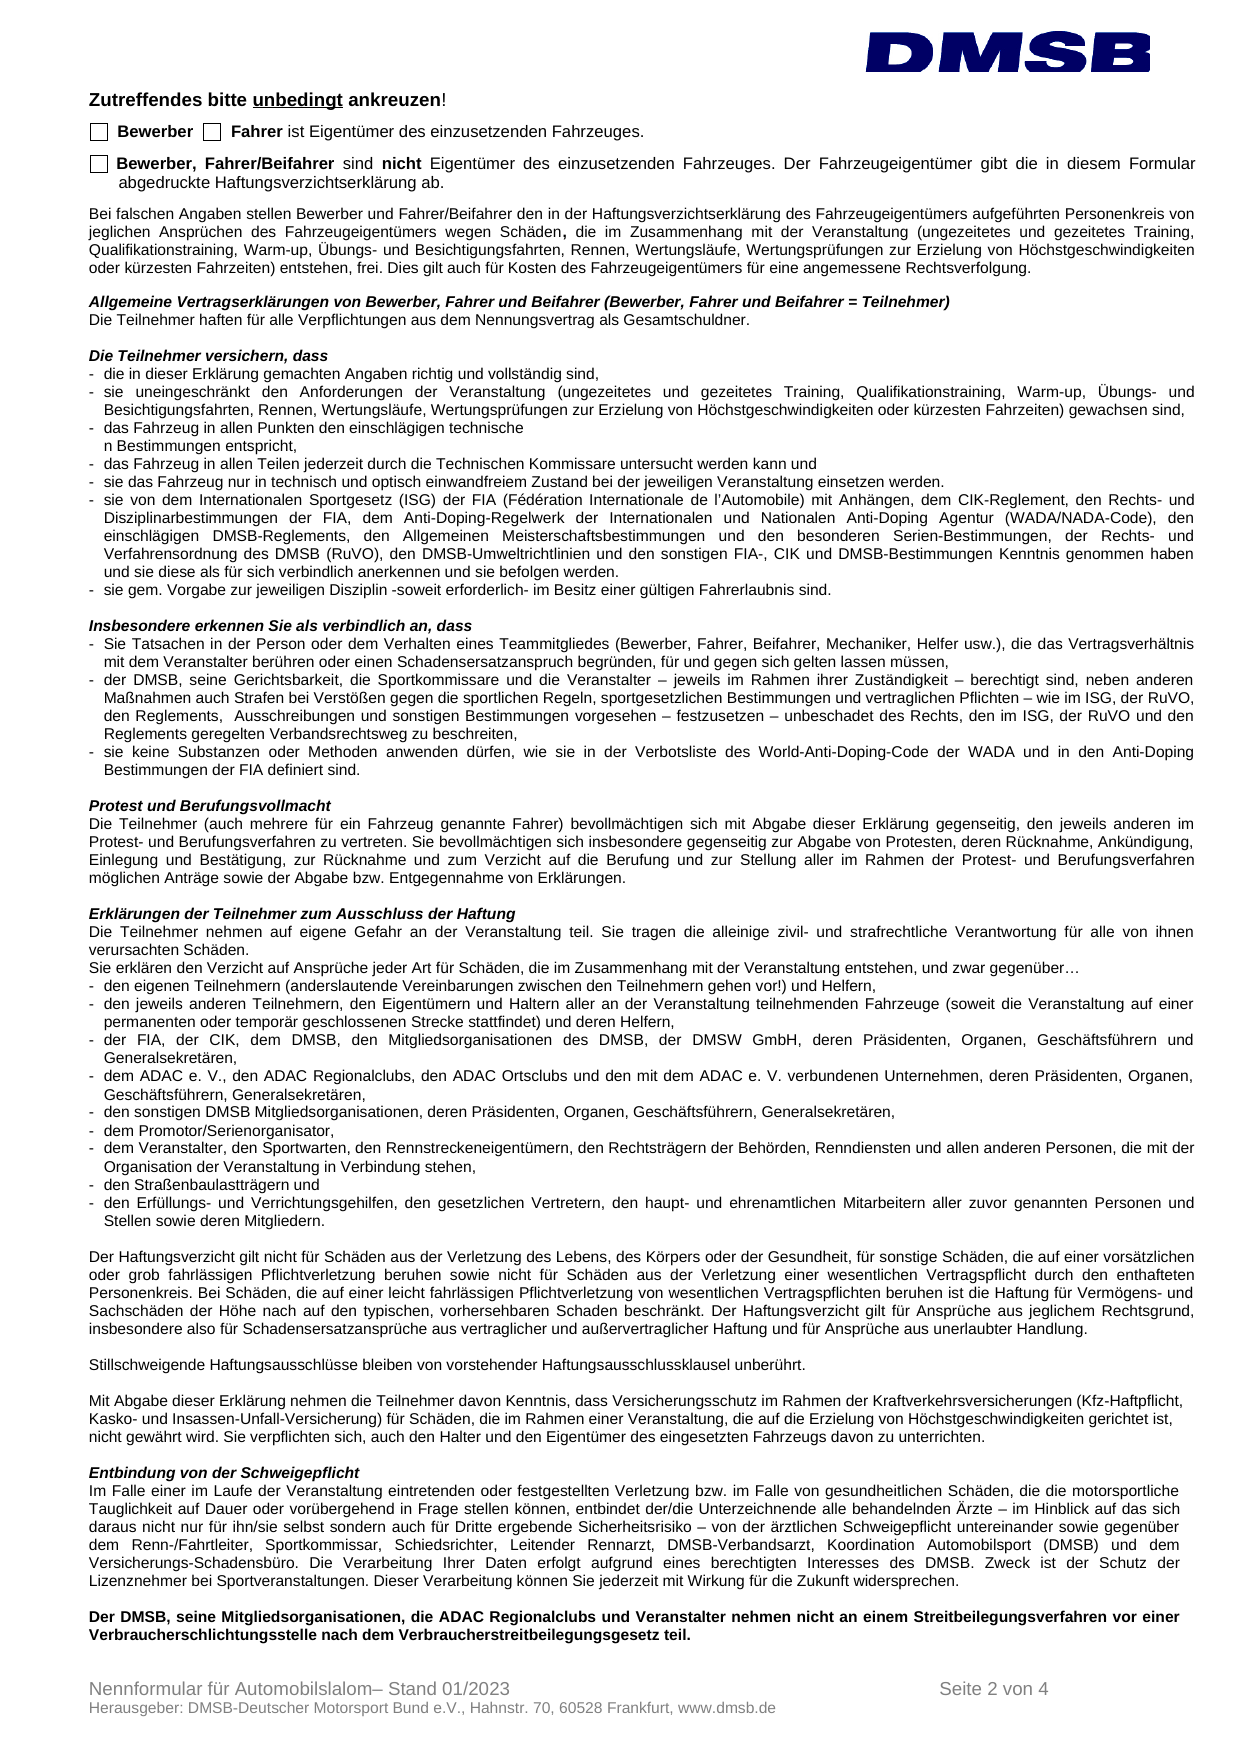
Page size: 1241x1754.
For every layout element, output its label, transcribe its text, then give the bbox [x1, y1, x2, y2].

list den sonstigen DMSB Mitgliedsorganisationen, deren Präsidenten, Organen, Geschäftsführern, Generalsekretären, [89, 1103, 1196, 1121]
text Der DMSB, seine Mitgliedsorganisationen, die ADAC Regionalclubs und Veranstalter nehmen nicht an einem Streitbeilegungsverfahren vor einer Verbraucherschlichtungsstelle nach dem Verbraucherstreitbeilegungsgesetz teil. [89, 1608, 1181, 1644]
list n Bestimmungen entspricht, [103, 436, 1196, 454]
list dem Promotor/Serienorganisator, [89, 1121, 1196, 1139]
list den jeweils anderen Teilnehmern, den Eigentümern und Haltern aller an der Veranstaltung teilnehmenden Fahrzeuge (soweit die Veranstaltung auf einer permanenten oder temporär geschlossenen Strecke stattfindet) und deren Helfern, [89, 995, 1196, 1031]
list die in dieser Erklärung gemachten Angaben richtig und vollständig sind, [89, 364, 1196, 382]
text Sie erklären den Verzicht auf Ansprüche jeder Art für Schäden, die im Zusammenhang mit der Veranstaltung entstehen, und zwar gegenüber… [89, 959, 1196, 977]
text Mit Abgabe dieser Erklärung nehmen die Teilnehmer davon Kenntnis, dass Versicherungsschutz im Rahmen der Kraftverkehrsversicherungen (Kfz-Haftpflicht, Kasko- und Insassen-Unfall-Versicherung) für Schäden, die im Rahmen einer Veranstaltung, die auf die Erzielung von Höchstgeschwindigkeiten gerichtet ist, nicht gewährt wird. Sie verpflichten sich, auch den Halter und den Eigentümer des eingesetzten Fahrzeugs davon zu unterrichten. [89, 1392, 1196, 1446]
list der FIA, der CIK, dem DMSB, den Mitgliedsorganisationen des DMSB, der DMSW GmbH, deren Präsidenten, Organen, Geschäftsführern und Generalsekretären, [89, 1031, 1196, 1067]
text Bewerber Fahrer ist Eigentümer des einzusetzenden Fahrzeuges. [89, 122, 1204, 141]
text Zutreffendes bitte unbedingt ankreuzen! [89, 89, 1196, 110]
list den Erfüllungs- und Verrichtungsgehilfen, den gesetzlichen Vertretern, den haupt- und ehrenamtlichen Mitarbeitern aller zuvor genannten Personen und Stellen sowie deren Mitgliedern. [89, 1193, 1196, 1229]
text Entbindung von der Schweigepflicht [89, 1464, 1181, 1482]
text Im Falle einer im Laufe der Veranstaltung eintretenden oder festgestellten Verletzung bzw. im Falle von gesundheitlichen Schäden, die die motorsportliche Tauglichkeit auf Dauer oder vorübergehend in Frage stellen können, entbindet der/die Unterzeichnende alle behandelnden Ärzte – im Hinblick auf das sich daraus nicht nur für ihn/sie selbst sondern auch für Dritte ergebende Sicherheitsrisiko – von der ärztlichen Schweigepflicht untereinander sowie gegenüber dem Renn-/Fahrtleiter, Sportkommissar, Schiedsrichter, Leitender Rennarzt, DMSB-Verbandsarzt, Koordination Automobilsport (DMSB) und dem Versicherungs-Schadensbüro. Die Verarbeitung Ihrer Daten erfolgt aufgrund eines berechtigten Interesses des DMSB. Zweck ist der Schutz der Lizenznehmer bei Sportveranstaltungen. Dieser Verarbeitung können Sie jederzeit mit Wirkung für die Zukunft widersprechen. [89, 1482, 1181, 1590]
list dem ADAC e. V., den ADAC Regionalclubs, den ADAC Ortsclubs und den mit dem ADAC e. V. verbundenen Unternehmen, deren Präsidenten, Organen, Geschäftsführern, Generalsekretären, [89, 1067, 1196, 1103]
list sie keine Substanzen oder Methoden anwenden dürfen, wie sie in der Verbotsliste des World-Anti-Doping-Code der WADA und in den Anti-Doping Bestimmungen der FIA definiert sind. [89, 743, 1196, 779]
list das Fahrzeug in allen Punkten den einschlägigen technische [89, 418, 1196, 436]
list Insbesondere erkennen Sie als verbindlich an, dass [89, 617, 1196, 635]
text Die Teilnehmer haften für alle Verpflichtungen aus dem Nennungsvertrag als Gesamtschuldner. [89, 310, 1196, 328]
list den Straßenbaulastträgern und [89, 1175, 1196, 1193]
text Bewerber, Fahrer/Beifahrer sind nicht Eigentümer des einzusetzenden Fahrzeuges. Der Fahrzeugeigentümer gibt die in diesem Formular abgedruckte Haftungsverzichtserklärung ab. [89, 154, 1196, 192]
list Sie Tatsachen in der Person oder dem Verhalten eines Teammitgliedes (Bewerber, Fahrer, Beifahrer, Mechaniker, Helfer usw.), die das Vertragsverhältnis mit dem Veranstalter berühren oder einen Schadensersatzanspruch begründen, für und gegen sich gelten lassen müssen, [89, 635, 1196, 671]
list sie von dem Internationalen Sportgesetz (ISG) der FIA (Fédération Internationale de l’Automobile) mit Anhängen, dem CIK-Reglement, den Rechts- und Disziplinarbestimmungen der FIA, dem Anti-Doping-Regelwerk der Internationalen und Nationalen Anti-Doping Agentur (WADA/NADA-Code), den einschlägigen DMSB-Reglements, den Allgemeinen Meisterschaftsbestimmungen und den besonderen Serien-Bestimmungen, der Rechts- und Verfahrensordnung des DMSB (RuVO), den DMSB-Umweltrichtlinien und den sonstigen FIA-, CIK und DMSB-Bestimmungen Kenntnis genommen haben und sie diese als für sich verbindlich anerkennen und sie befolgen werden. [89, 491, 1196, 581]
text Allgemeine Vertragserklärungen von Bewerber, Fahrer und Beifahrer (Bewerber, Fahrer und Beifahrer = Teilnehmer) [89, 292, 1196, 310]
list der DMSB, seine Gerichtsbarkeit, die Sportkommissare und die Veranstalter – jeweils im Rahmen ihrer Zuständigkeit – berechtigt sind, neben anderen Maßnahmen auch Strafen bei Verstößen gegen die sportlichen Regeln, sportgesetzlichen Bestimmungen und vertraglichen Pflichten – wie im ISG, der RuVO, den Reglements, Ausschreibungen und sonstigen Bestimmungen vorgesehen – festzusetzen – unbeschadet des Rechts, den im ISG, der RuVO und den Reglements geregelten Verbandsrechtsweg zu beschreiten, [89, 671, 1196, 743]
list sie gem. Vorgabe zur jeweiligen Disziplin -soweit erforderlich- im Besitz einer gültigen Fahrerlaubnis sind. [89, 581, 1196, 599]
text Der Haftungsverzicht gilt nicht für Schäden aus der Verletzung des Lebens, des Körpers oder der Gesundheit, für sonstige Schäden, die auf einer vorsätzlichen oder grob fahrlässigen Pflichtverletzung beruhen sowie nicht für Schäden aus der Verletzung einer wesentlichen Vertragspflicht durch den enthafteten Personenkreis. Bei Schäden, die auf einer leicht fahrlässigen Pflichtverletzung von wesentlichen Vertragspflichten beruhen ist die Haftung für Vermögens- und Sachschäden der Höhe nach auf den typischen, vorhersehbaren Schaden beschränkt. Der Haftungsverzicht gilt für Ansprüche aus jeglichem Rechtsgrund, insbesondere also für Schadensersatzansprüche aus vertraglicher und außervertraglicher Haftung und für Ansprüche aus unerlaubter Handlung. [89, 1247, 1196, 1337]
text Protest und Berufungsvollmacht [89, 797, 1196, 815]
text Bei falschen Angaben stellen Bewerber und Fahrer/Beifahrer den in der Haftungsverzichtserklärung des Fahrzeugeigentümers aufgeführten Personenkreis von jeglichen Ansprüchen des Fahrzeugeigentümers wegen Schäden, die im Zusammenhang mit der Veranstaltung (ungezeitetes und gezeitetes Training, Qualifikationstraining, Warm-up, Übungs- und Besichtigungsfahrten, Rennen, Wertungsläufe, Wertungsprüfungen zur Erzielung von Höchstgeschwindigkeiten oder kürzesten Fahrzeiten) entstehen, frei. Dies gilt auch für Kosten des Fahrzeugeigentümers für eine angemessene Rechtsverfolgung. [89, 205, 1196, 277]
text Stillschweigende Haftungsausschlüsse bleiben von vorstehender Haftungsausschlussklausel unberührt. [89, 1356, 1196, 1373]
text Die Teilnehmer nehmen auf eigene Gefahr an der Veranstaltung teil. Sie tragen die alleinige zivil- und strafrechtliche Verantwortung für alle von ihnen verursachten Schäden. [89, 923, 1196, 959]
text Die Teilnehmer (auch mehrere für ein Fahrzeug genannte Fahrer) bevollmächtigen sich mit Abgabe dieser Erklärung gegenseitig, den jeweils anderen im Protest- und Berufungsverfahren zu vertreten. Sie bevollmächtigen sich insbesondere gegenseitig zur Abgabe von Protesten, deren Rücknahme, Ankündigung, Einlegung und Bestätigung, zur Rücknahme und zum Verzicht auf die Berufung und zur Stellung aller im Rahmen der Protest- und Berufungsverfahren möglichen Anträge sowie der Abgabe bzw. Entgegennahme von Erklärungen. [89, 815, 1196, 887]
list den eigenen Teilnehmern (anderslautende Vereinbarungen zwischen den Teilnehmern gehen vor!) und Helfern, [89, 977, 1196, 995]
list sie das Fahrzeug nur in technisch und optisch einwandfreiem Zustand bei der jeweiligen Veranstaltung einsetzen werden. [89, 472, 1196, 491]
text Erklärungen der Teilnehmer zum Ausschluss der Haftung [89, 905, 1196, 923]
list das Fahrzeug in allen Teilen jederzeit durch die Technischen Kommissare untersucht werden kann und [89, 454, 1196, 472]
picture [865, 31, 1150, 72]
list sie uneingeschränkt den Anforderungen der Veranstaltung (ungezeitetes und gezeitetes Training, Qualifikationstraining, Warm-up, Übungs- und Besichtigungsfahrten, Rennen, Wertungsläufe, Wertungsprüfungen zur Erzielung von Höchstgeschwindigkeiten oder kürzesten Fahrzeiten) gewachsen sind, [89, 382, 1196, 418]
list dem Veranstalter, den Sportwarten, den Rennstreckeneigentümern, den Rechtsträgern der Behörden, Renndiensten und allen anderen Personen, die mit der Organisation der Veranstaltung in Verbindung stehen, [89, 1139, 1196, 1175]
text Die Teilnehmer versichern, dass [89, 346, 1196, 364]
